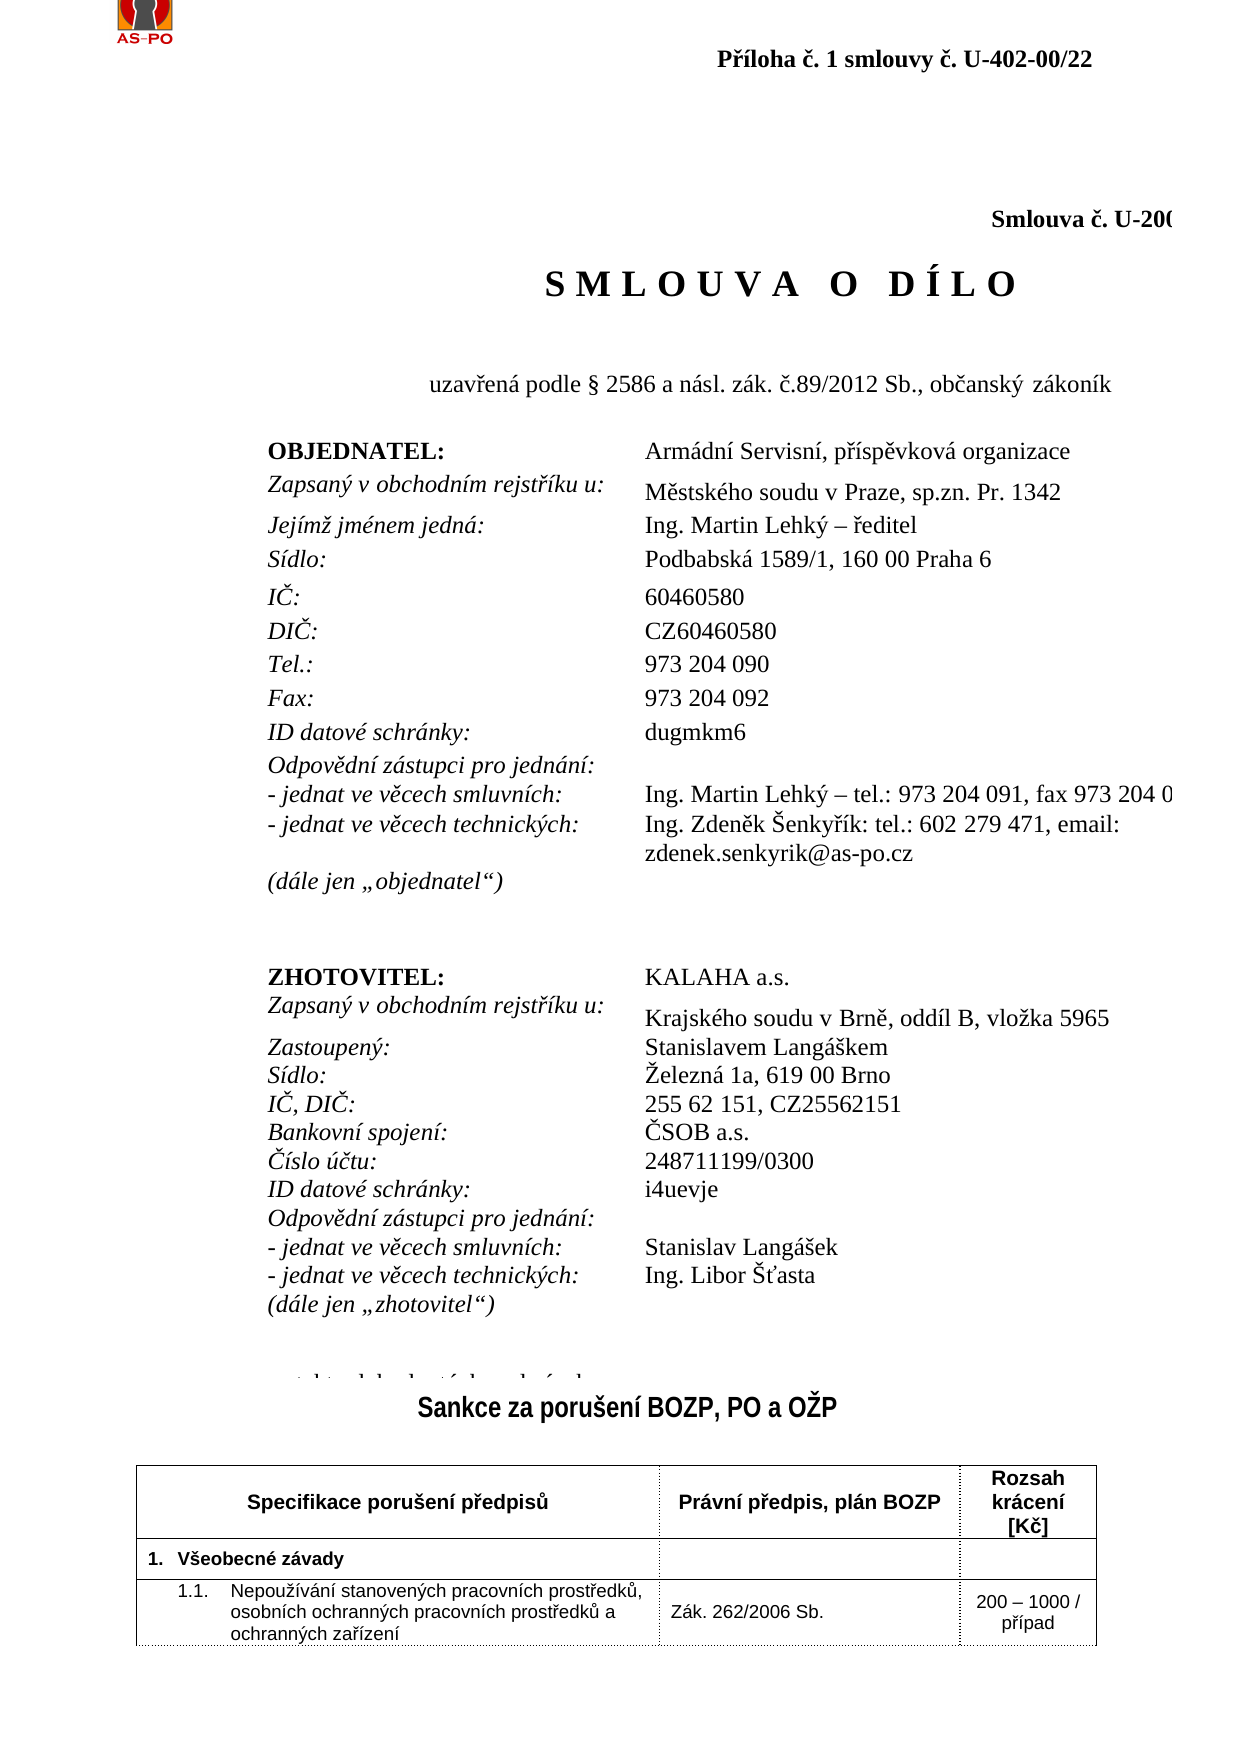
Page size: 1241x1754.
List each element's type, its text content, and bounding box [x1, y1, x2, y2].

table_cell Zák. 262/2006 Sb. [659, 1580, 960, 1644]
table_cell 200 – 1000 / případ [960, 1580, 1096, 1644]
table_cell [659, 1539, 960, 1579]
table_header Právní předpis, plán BOZP [659, 1466, 960, 1538]
table_cell Všeobecné závady [137, 1539, 659, 1579]
table_cell Nepoužívání stanovených pracovních prostředků, osobních ochranných pracovních prostředků a ochranných zařízení [137, 1580, 659, 1644]
table_header Rozsah krácení [Kč] [960, 1466, 1096, 1538]
picture [109, 0, 180, 44]
table_cell [960, 1539, 1096, 1579]
subtitle Sankce za porušení BOZP, PO a OŽP [148, 1391, 1107, 1424]
table_header Specifikace porušení předpisů [137, 1466, 659, 1538]
